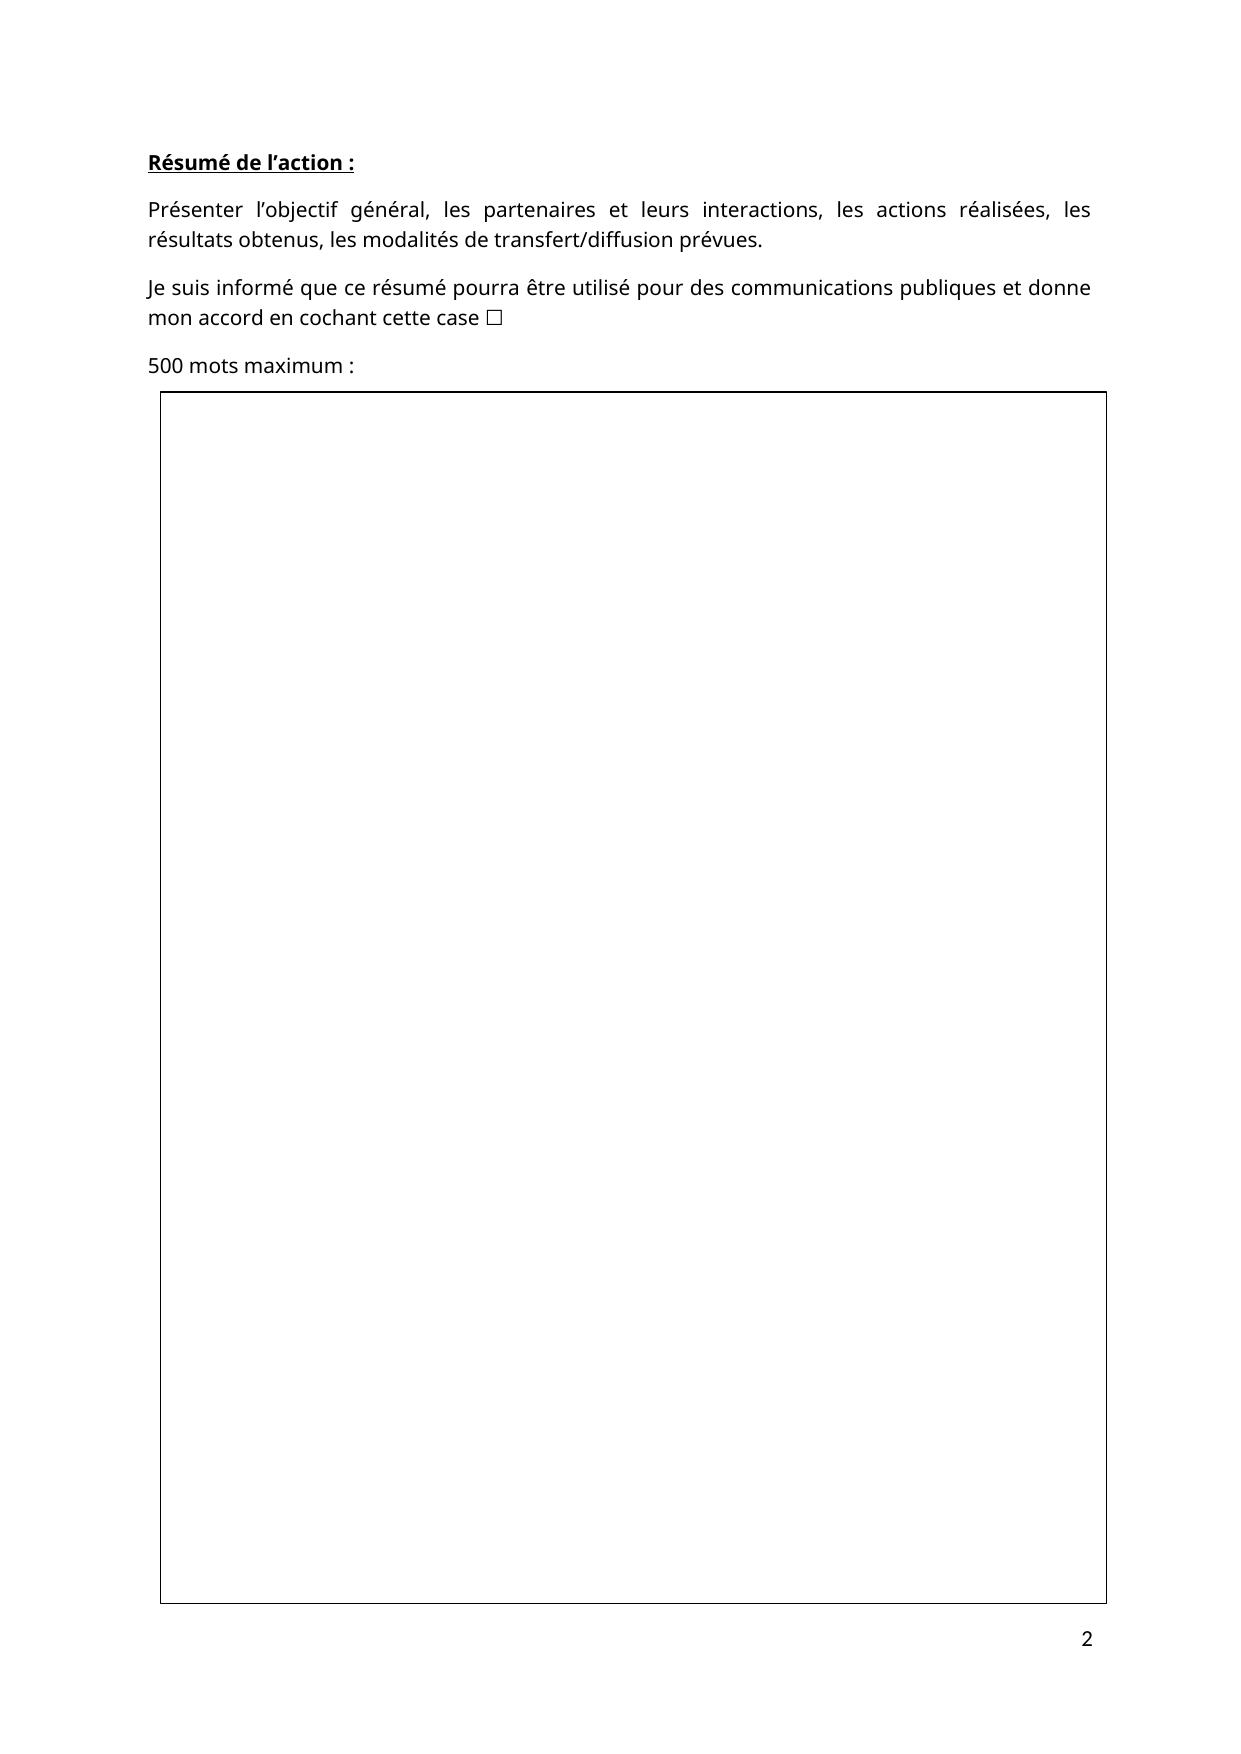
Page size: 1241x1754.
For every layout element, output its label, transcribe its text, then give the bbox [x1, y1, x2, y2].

text Résumé de l’action : [148, 148, 1093, 176]
text 500 mots maximum : [148, 351, 1093, 379]
text Je suis informé que ce résumé pourra être utilisé pour des communications publiques et donne mon accord en cochant cette case [148, 273, 1093, 332]
text Présenter l’objectif général, les partenaires et leurs interactions, les actions réalisées, les résultats obtenus, les modalités de transfert/diffusion prévues. [148, 195, 1093, 254]
